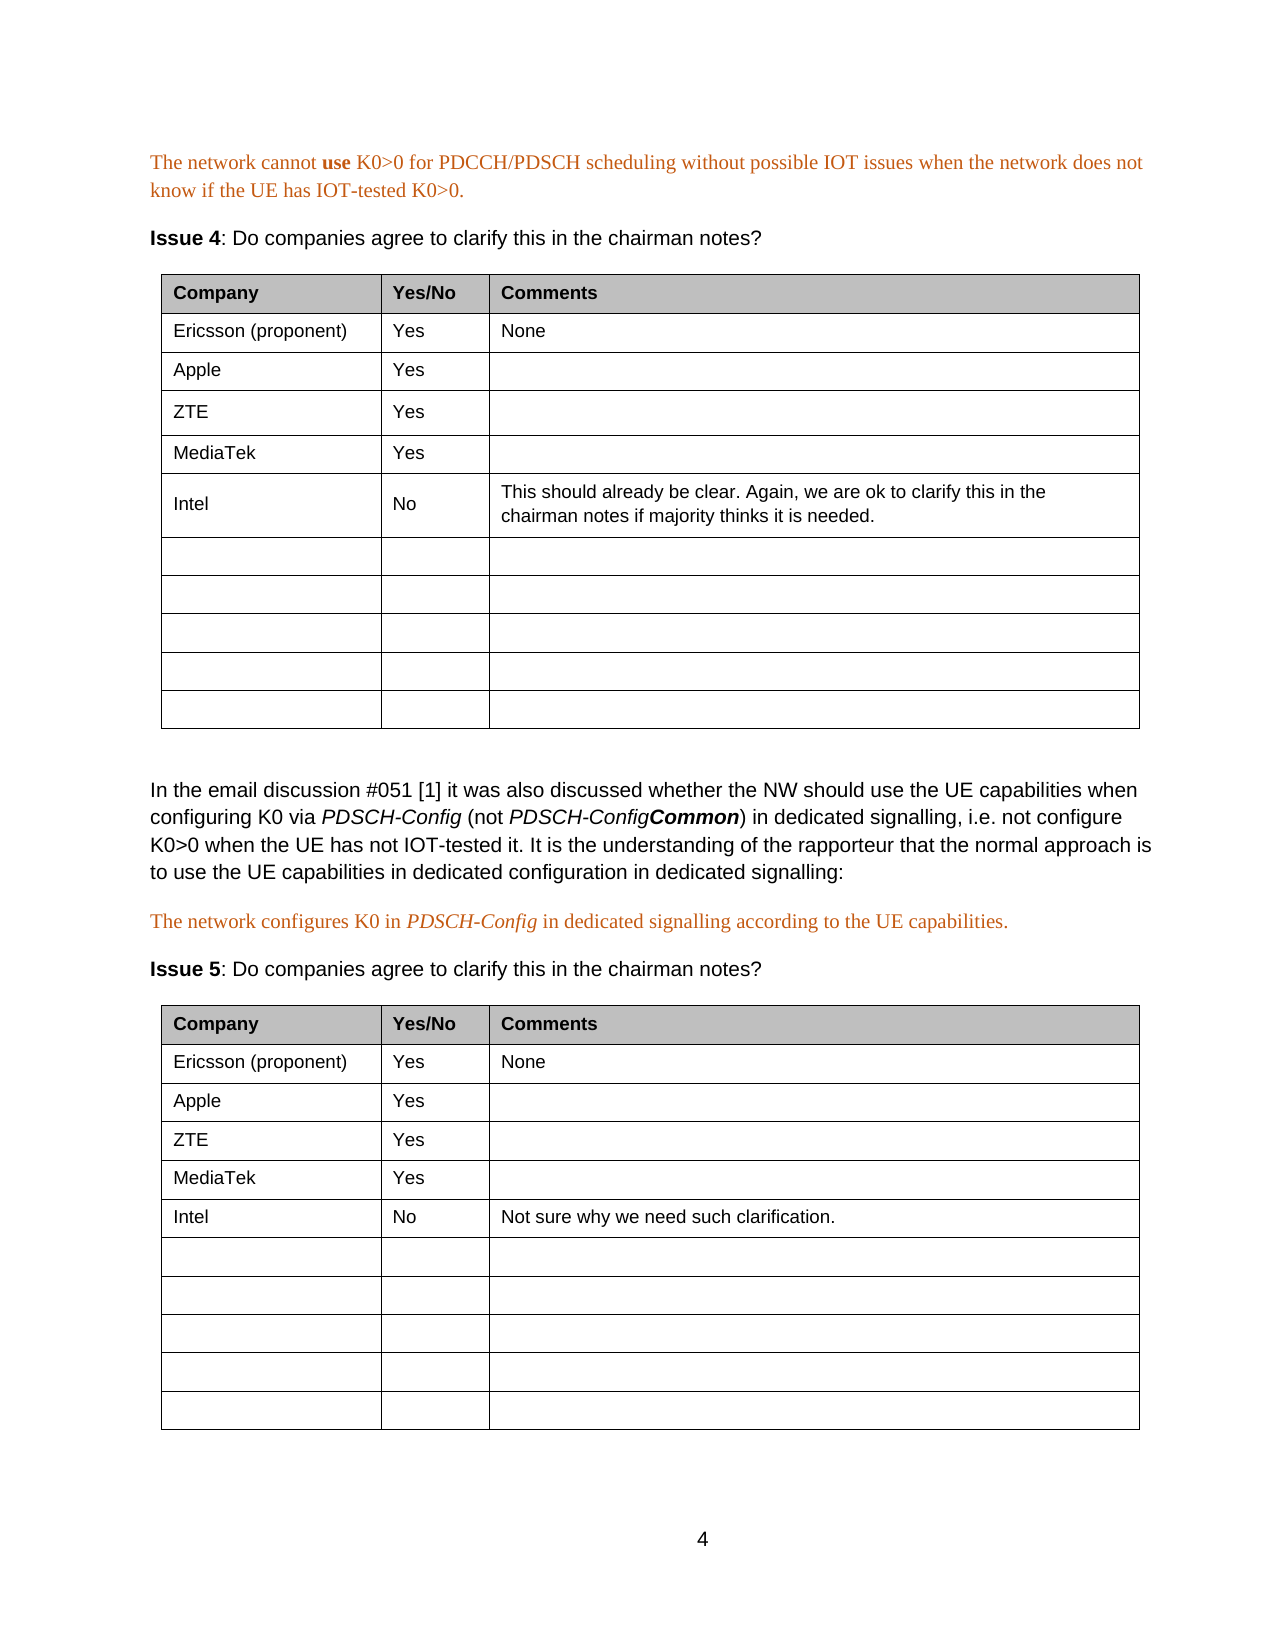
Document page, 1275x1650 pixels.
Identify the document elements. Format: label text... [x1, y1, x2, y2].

table_cell [162, 653, 381, 690]
text The network cannot use K0>0 for PDCCH/PDSCH scheduling without possible IOT issues when the network does not know if the UE has IOT-tested K0>0. [150, 150, 1154, 202]
table_cell Apple [162, 1084, 381, 1121]
table_cell [382, 691, 489, 728]
table_cell [382, 1277, 489, 1314]
table_cell [162, 1315, 381, 1352]
table_cell [162, 1353, 381, 1391]
table_cell [490, 691, 1139, 728]
table_cell [162, 614, 381, 652]
table_cell [162, 576, 381, 613]
text In the email discussion #051 [1] it was also discussed whether the NW should use the UE capabilities when configuring K0 via PDSCH-Config (not PDSCH-ConfigCommon) in dedicated signalling, i.e. not configure K0>0 when the UE has not IOT-tested it. It is the understanding of the rapporteur that the normal approach is to use the UE capabilities in dedicated configuration in dedicated signalling: [150, 778, 1154, 884]
table_cell [382, 1392, 489, 1429]
table_cell MediaTek [162, 436, 381, 473]
table_cell [490, 1353, 1139, 1391]
table_cell [490, 614, 1139, 652]
table_cell ZTE [162, 1122, 381, 1160]
table_header Company [162, 1006, 381, 1044]
table_cell [382, 538, 489, 575]
table_cell [490, 436, 1139, 473]
table_cell ZTE [162, 391, 381, 434]
table_header Yes/No [382, 275, 489, 313]
table_cell [162, 1277, 381, 1314]
table_cell Yes [382, 1161, 489, 1198]
table_cell This should already be clear. Again, we are ok to clarify this in the chairman notes if majority thinks it is needed. [490, 474, 1139, 537]
table_cell No [382, 1200, 489, 1237]
table_cell None [490, 1045, 1139, 1083]
table_cell Yes [382, 1084, 489, 1121]
table_cell [490, 1392, 1139, 1429]
table_cell [382, 614, 489, 652]
text The network configures K0 in PDSCH-Config in dedicated signalling according to the UE capabilities. [150, 908, 1154, 933]
table_cell [490, 576, 1139, 613]
table_cell Ericsson (proponent) [162, 314, 381, 352]
table_cell Yes [382, 1122, 489, 1160]
table_cell [490, 1238, 1139, 1276]
table_header Yes/No [382, 1006, 489, 1044]
table_cell [490, 1161, 1139, 1198]
table_cell Yes [382, 1045, 489, 1083]
table_cell Intel [162, 474, 381, 537]
table_header Comments [490, 1006, 1139, 1044]
table_cell [490, 353, 1139, 390]
table_cell [162, 538, 381, 575]
table_cell [490, 391, 1139, 434]
table_cell [382, 1315, 489, 1352]
text Issue 4: Do companies agree to clarify this in the chairman notes? [150, 226, 1154, 250]
table_cell [490, 653, 1139, 690]
table_cell [490, 538, 1139, 575]
table_cell [382, 653, 489, 690]
table_cell Apple [162, 353, 381, 390]
table_cell [490, 1315, 1139, 1352]
table_cell Yes [382, 391, 489, 434]
table_header Company [162, 275, 381, 313]
table_header Comments [490, 275, 1139, 313]
table_cell No [382, 474, 489, 537]
text Issue 5: Do companies agree to clarify this in the chairman notes? [150, 957, 1154, 981]
table_cell Intel [162, 1200, 381, 1237]
table_cell [162, 691, 381, 728]
table_cell [490, 1122, 1139, 1160]
table_cell [162, 1392, 381, 1429]
table_cell None [490, 314, 1139, 352]
table_cell Not sure why we need such clarification. [490, 1200, 1139, 1237]
table_cell [382, 1238, 489, 1276]
table_cell [490, 1084, 1139, 1121]
table_cell [382, 576, 489, 613]
table_cell Yes [382, 314, 489, 352]
table_cell MediaTek [162, 1161, 381, 1198]
table_cell [162, 1238, 381, 1276]
table_cell Ericsson (proponent) [162, 1045, 381, 1083]
table_cell Yes [382, 436, 489, 473]
table_cell [382, 1353, 489, 1391]
table_cell Yes [382, 353, 489, 390]
table_cell [490, 1277, 1139, 1314]
